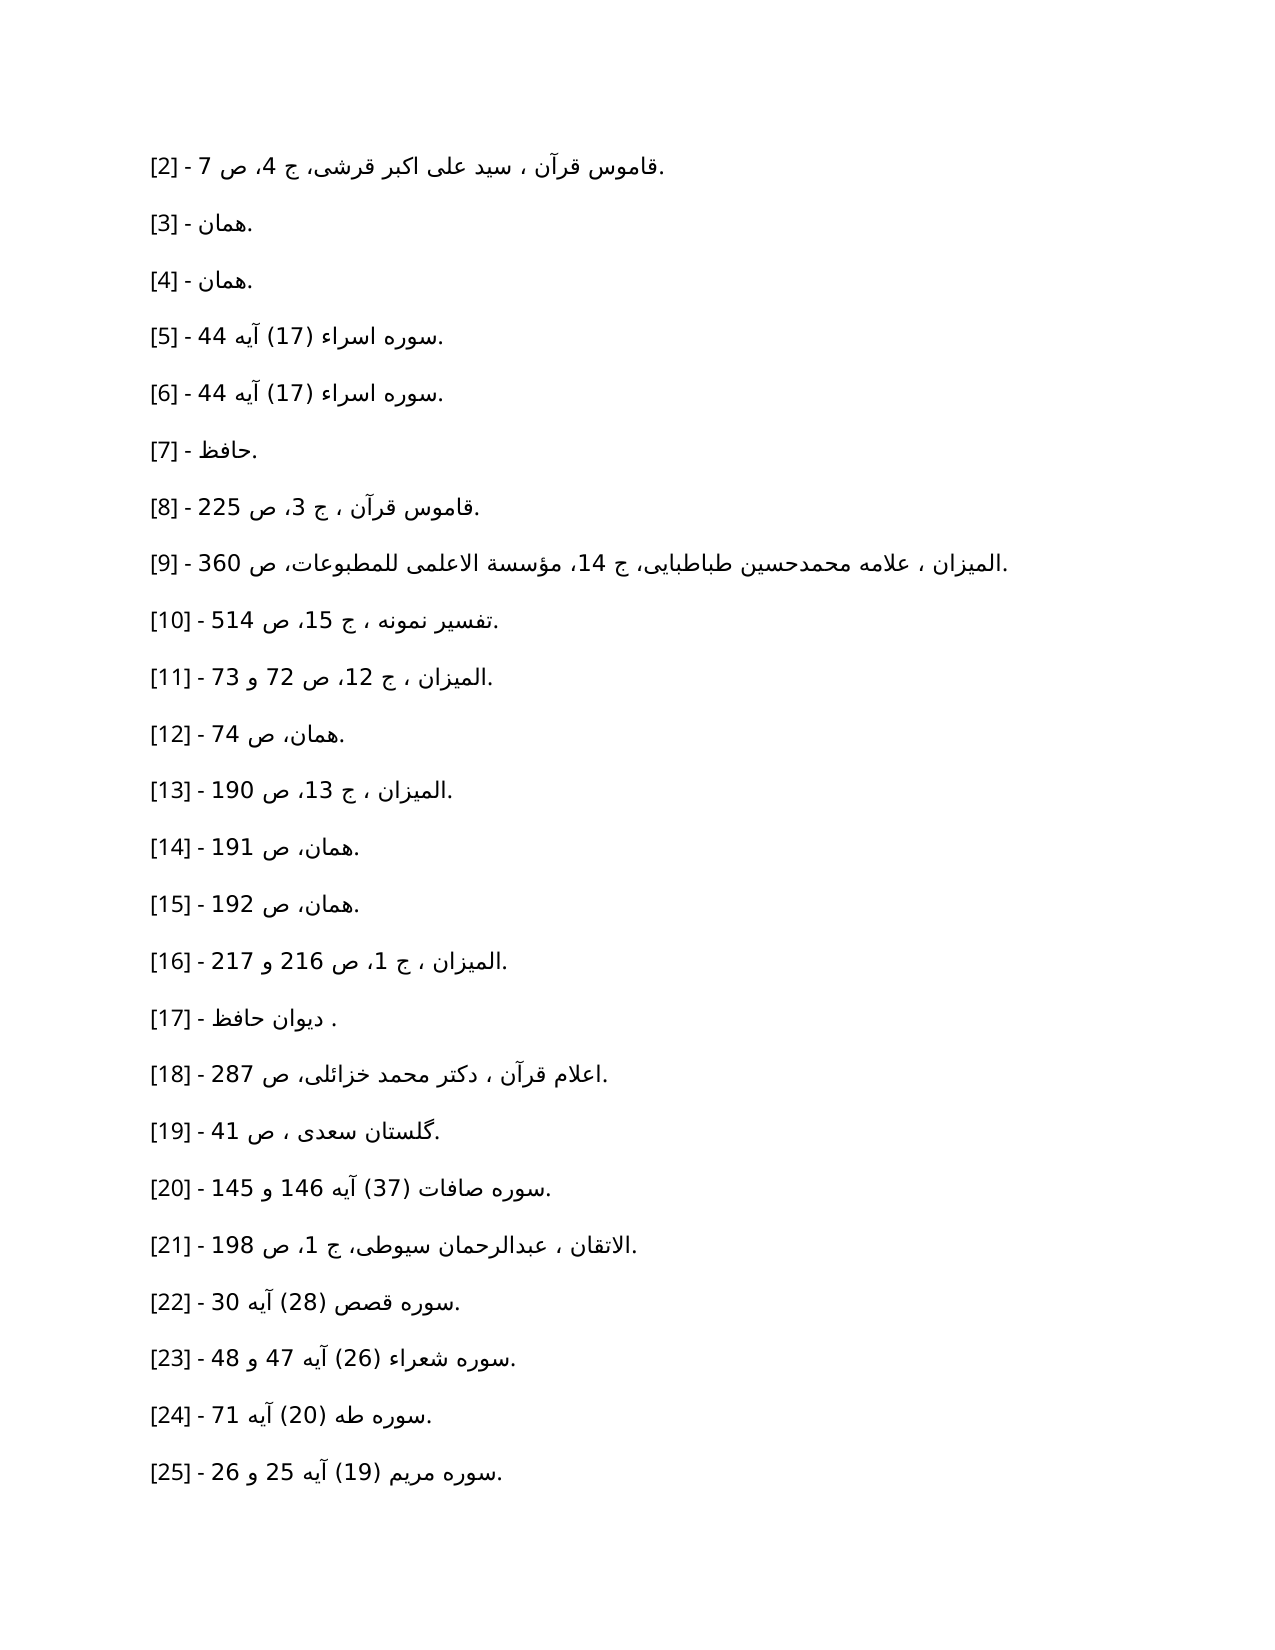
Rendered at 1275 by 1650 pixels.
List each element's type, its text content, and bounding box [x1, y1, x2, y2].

text [19] - گلستان سعدى ، ص 41. [150, 1115, 1125, 1146]
text [5] - سوره اسراء (17) آيه 44. [150, 320, 1125, 352]
text [2] - قاموس قرآن ، سيد على اكبر قرشى، ج 4، ص 7. [150, 150, 1125, 181]
text [23] - سوره شعراء (26) آيه 47 و 48. [150, 1342, 1125, 1373]
text [9] - الميزان ، علامه محمدحسين طباطبايى، ج 14، مؤسسة الاعلمى للمطبوعات، ص 360. [150, 547, 1125, 579]
text [12] - همان، ص 74. [150, 718, 1125, 749]
text [14] - همان، ص 191. [150, 831, 1125, 862]
text [25] - سوره مريم (19) آيه 25 و 26. [150, 1456, 1125, 1487]
text [15] - همان، ص 192. [150, 888, 1125, 919]
text [17] - ديوان حافظ . [150, 1002, 1125, 1033]
text [24] - سوره طه (20) آيه 71. [150, 1399, 1125, 1430]
text [4] - همان. [150, 263, 1125, 295]
text [11] - الميزان ، ج 12، ص 72 و 73. [150, 661, 1125, 692]
text [8] - قاموس قرآن ، ج 3، ص 225. [150, 491, 1125, 522]
text [18] - اعلام قرآن ، دكتر محمد خزائلى، ص 287. [150, 1058, 1125, 1089]
text [10] - تفسير نمونه ، ج 15، ص 514. [150, 604, 1125, 635]
text [20] - سوره صافات (37) آيه 146 و 145. [150, 1172, 1125, 1203]
text [16] - الميزان ، ج 1، ص 216 و 217. [150, 945, 1125, 976]
text [7] - حافظ. [150, 434, 1125, 465]
text [13] - الميزان ، ج 13، ص 190. [150, 774, 1125, 806]
text [21] - الاتقان ، عبدالرحمان سيوطى، ج 1، ص 198. [150, 1229, 1125, 1260]
text [3] - همان. [150, 207, 1125, 238]
text [22] - سوره قصص (28) آيه 30. [150, 1285, 1125, 1317]
text [6] - سوره اسراء (17) آيه 44. [150, 377, 1125, 408]
